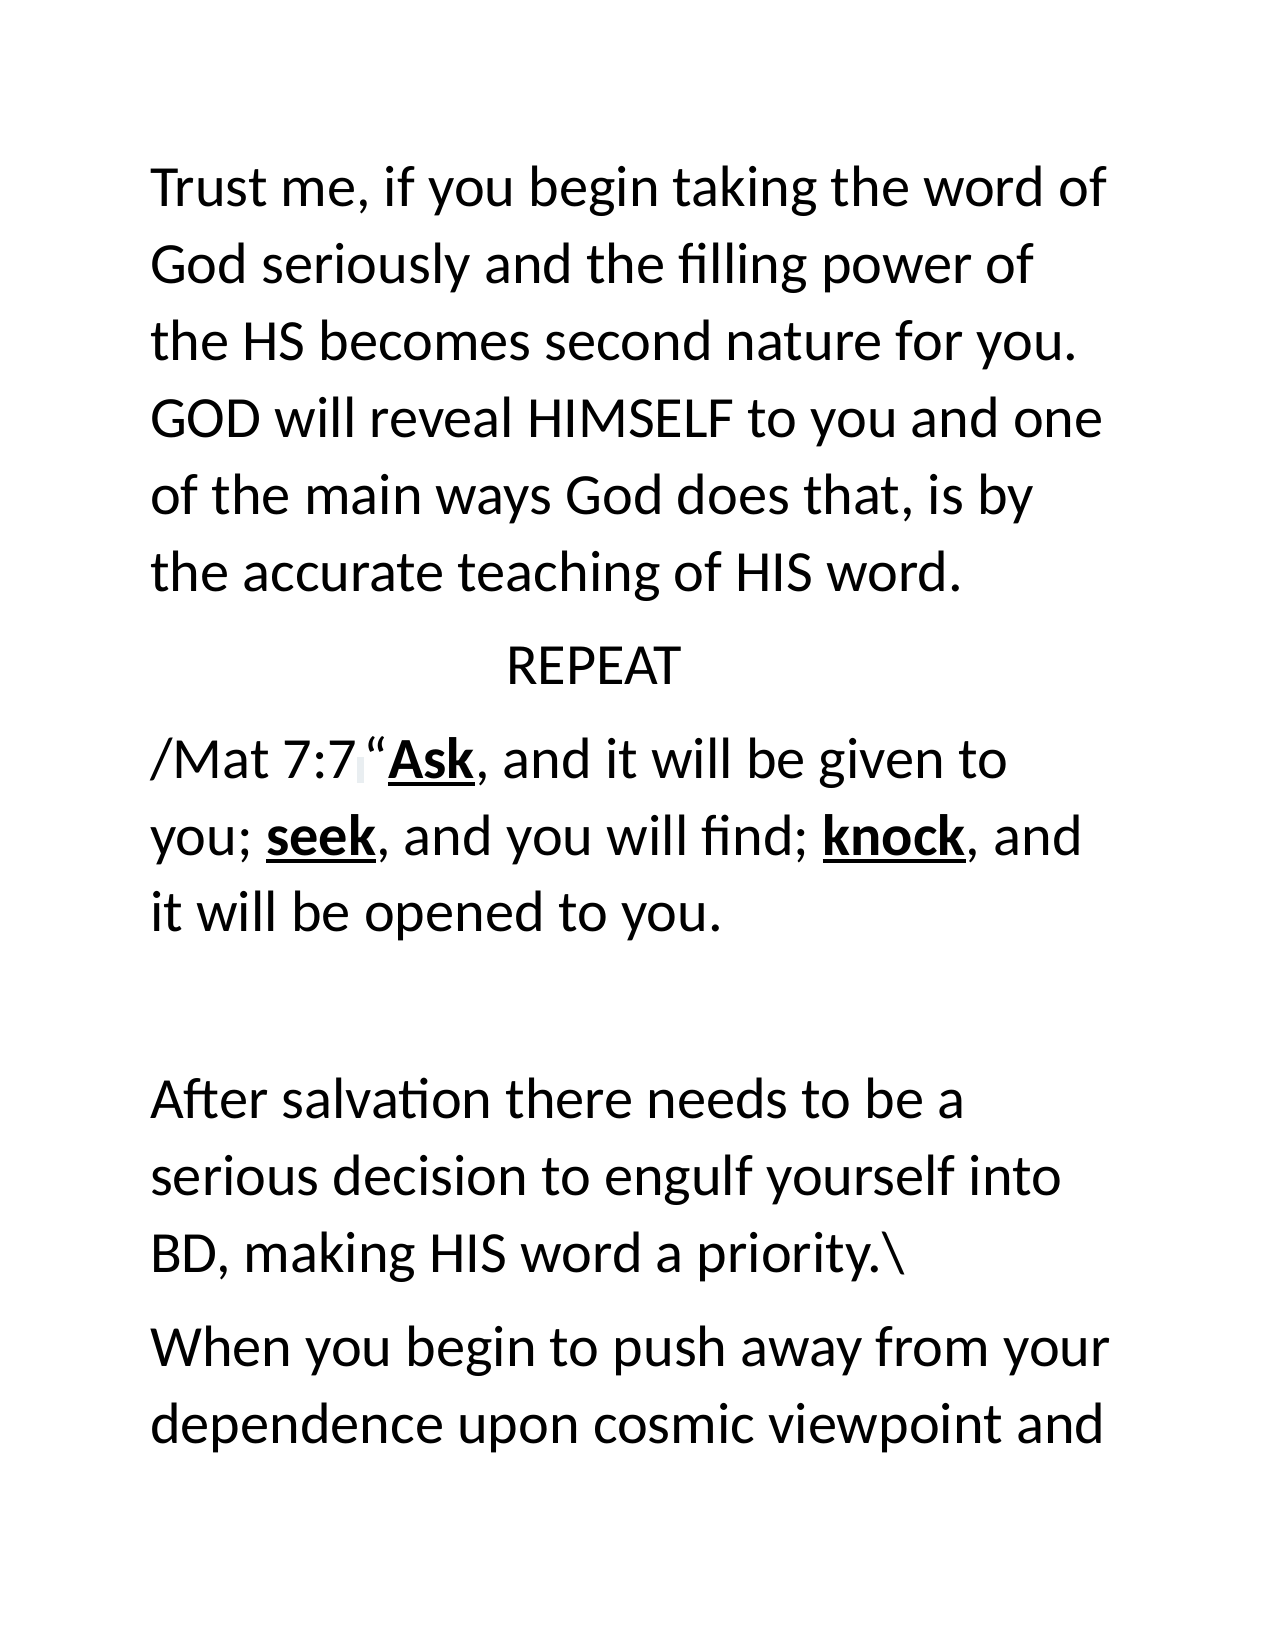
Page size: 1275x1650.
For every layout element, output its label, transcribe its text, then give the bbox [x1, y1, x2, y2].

text Trust me, if you begin taking the word of God seriously and the filling power of the HS becomes second nature for you. GOD will reveal HIMSELF to you and one of the main ways God does that, is by the accurate teaching of HIS word. [150, 150, 1125, 606]
text REPEAT [150, 628, 1125, 699]
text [150, 1309, 1125, 1458]
text /Mat 7:7 “Ask, and it will be given to you; seek, and you will find; knock, and it will be opened to you. [150, 721, 1125, 946]
text After salvation there needs to be a serious decision to engulf yourself into BD, making HIS word a priority.\ [150, 1062, 1125, 1287]
